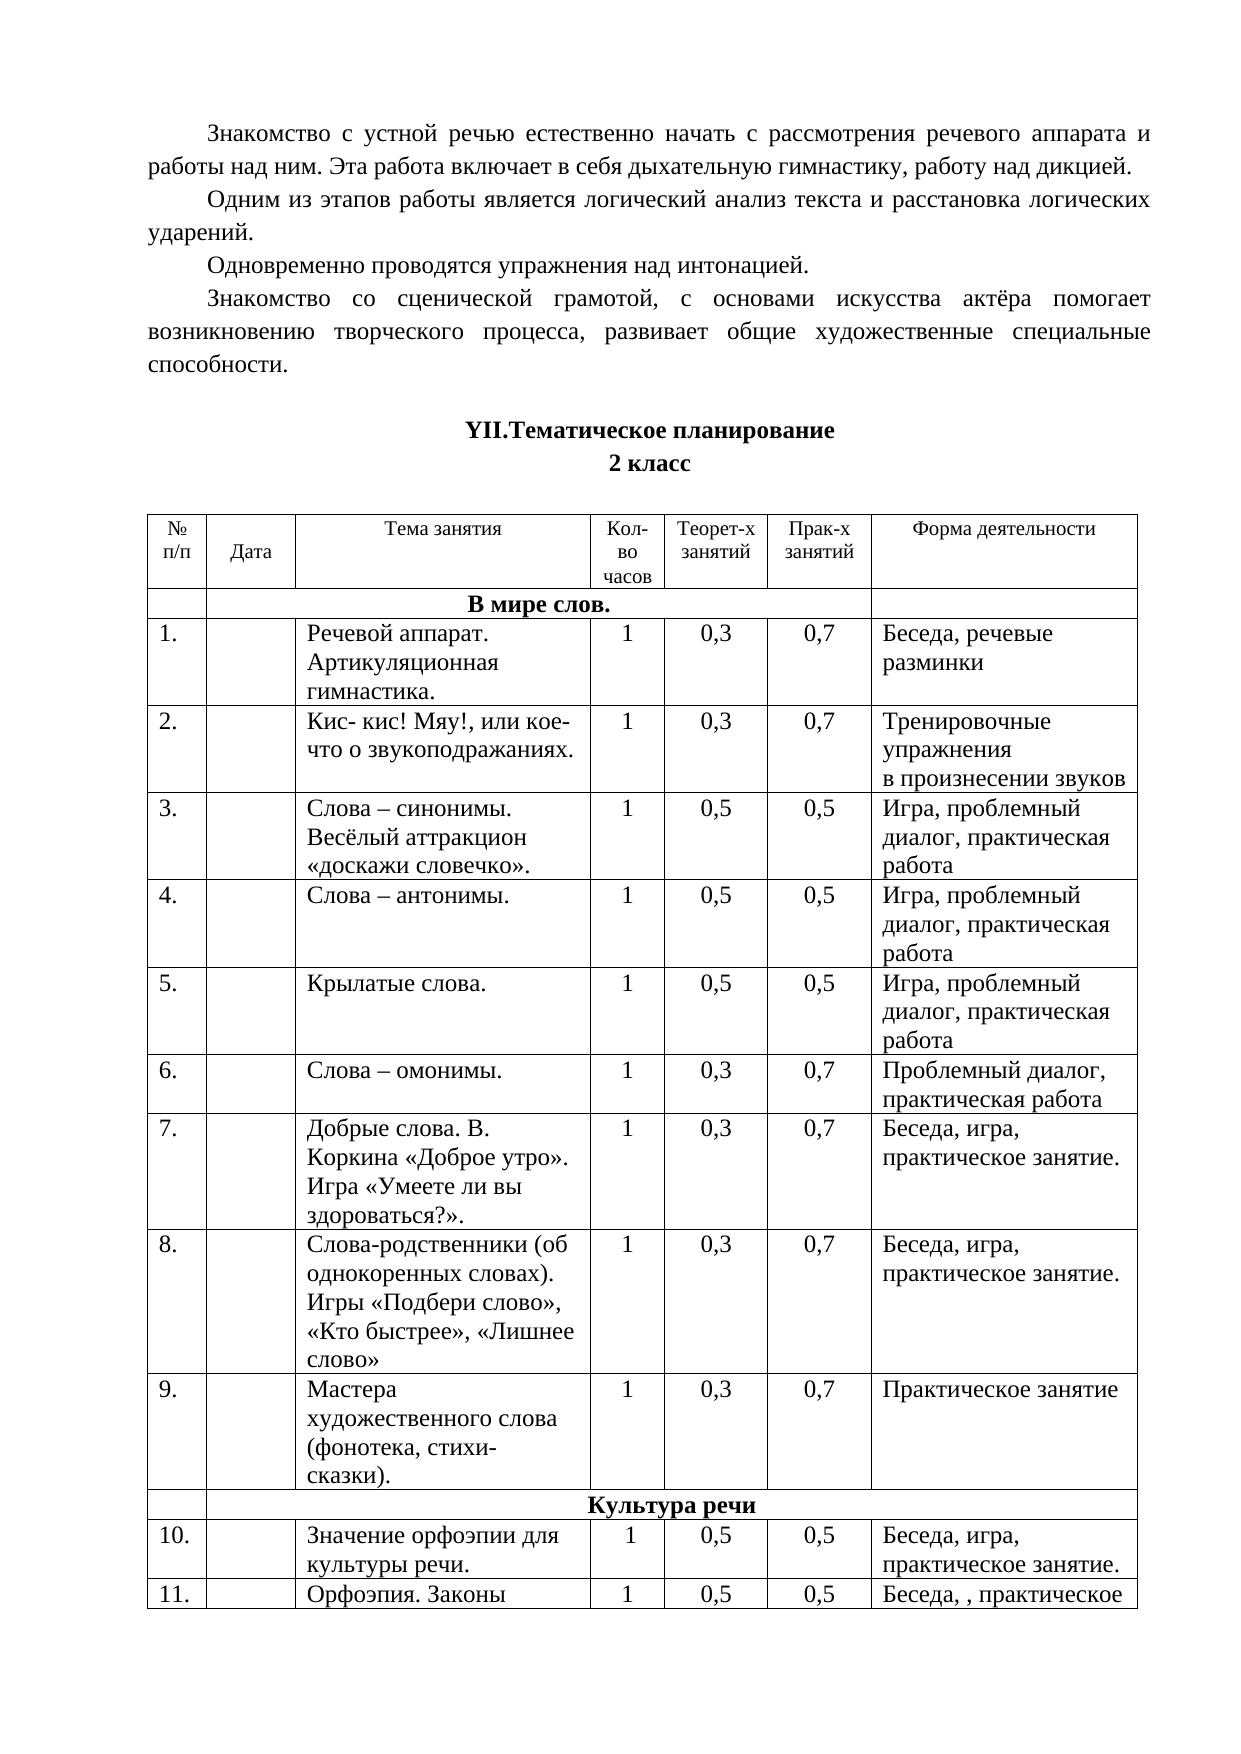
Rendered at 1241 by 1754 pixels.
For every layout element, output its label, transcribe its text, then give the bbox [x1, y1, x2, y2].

table_cell 0,7 [768, 1055, 871, 1112]
table_cell [148, 706, 206, 792]
table_cell Беседа, игра, практическое занятие. [872, 1230, 1137, 1373]
table_cell [148, 793, 206, 879]
table_cell 0,7 [768, 706, 871, 792]
table_header Теорет-х занятий [665, 515, 767, 588]
text Одновременно проводятся упражнения над интонацией. [148, 250, 1152, 279]
table_cell [148, 1374, 206, 1489]
table_cell Крылатые слова. [296, 968, 590, 1054]
table_cell 1 [591, 793, 664, 879]
table_header Кол-во часов [591, 515, 664, 588]
text Знакомство с устной речью естественно начать с рассмотрения речевого аппарата и работы над ним. Эта работа включает в себя дыхательную гимнастику, работу над дикцией. [148, 118, 1152, 180]
table_cell 0,5 [665, 968, 767, 1054]
table_header Дата [207, 515, 295, 588]
table_cell Слова-родственники (об однокоренных словах). Игры «Подбери слово», «Кто быстрее», «Лишнее слово» [296, 1230, 590, 1373]
table_cell 0,3 [665, 1114, 767, 1228]
table_cell 0,3 [665, 1374, 767, 1489]
table_cell [207, 706, 295, 792]
table_cell 1 [591, 880, 664, 967]
table_cell 1 [591, 1374, 664, 1489]
table_cell 0,5 [768, 1579, 871, 1607]
table_cell Мастера художественного слова (фонотека, стихи-сказки). [296, 1374, 590, 1489]
table_cell 0,3 [665, 619, 767, 705]
table_cell [148, 880, 206, 967]
table_cell [148, 968, 206, 1054]
table_header Прак-х занятий [768, 515, 871, 588]
table_cell 0,5 [768, 1520, 871, 1578]
table_cell Слова – омонимы. [296, 1055, 590, 1112]
text YII.Тематическое планирование [148, 415, 1152, 444]
table_cell 1 [591, 1579, 664, 1607]
table_cell 0,5 [768, 880, 871, 967]
table_cell 1 [591, 968, 664, 1054]
table_cell Беседа, игра, практическое занятие. [872, 1520, 1137, 1578]
table_cell Речевой аппарат. Артикуляционная гимнастика. [296, 619, 590, 705]
table_cell 0,5 [665, 1520, 767, 1578]
table_cell [148, 589, 206, 617]
text 2 класс [148, 448, 1152, 477]
table_cell 1 [591, 1520, 664, 1578]
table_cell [296, 1579, 590, 1607]
table_cell [148, 1055, 206, 1112]
table_cell [207, 1374, 295, 1489]
table_cell [207, 880, 295, 967]
table_cell [148, 1490, 206, 1519]
table_cell [207, 1579, 295, 1607]
table_cell [148, 1230, 206, 1373]
table_cell 0,7 [768, 1374, 871, 1489]
table_cell Культура речи [207, 1490, 1137, 1519]
table_cell 1 [591, 619, 664, 705]
table_cell 1 [591, 1055, 664, 1112]
table_cell [148, 619, 206, 705]
table_cell [207, 1055, 295, 1112]
table_cell 0,7 [768, 1114, 871, 1228]
table_cell 0,5 [665, 793, 767, 879]
table_cell [148, 1579, 206, 1607]
table_cell 1 [591, 1230, 664, 1373]
table_header № п/п [148, 515, 206, 588]
table_cell Игра, проблемный диалог, практическая работа [872, 880, 1137, 967]
table_cell [207, 1520, 295, 1578]
table_cell Слова – синонимы. Весёлый аттракцион «доскажи словечко». [296, 793, 590, 879]
table_cell [872, 589, 1137, 617]
table_cell 0,5 [768, 968, 871, 1054]
table_cell 1 [591, 706, 664, 792]
table_cell Беседа, игра, практическое занятие. [872, 1114, 1137, 1228]
table_cell В мире слов. [207, 589, 871, 617]
table_cell 1 [591, 1114, 664, 1228]
table_cell Игра, проблемный диалог, практическая работа [872, 793, 1137, 879]
table_cell [207, 1114, 295, 1228]
table_cell Тренировочные упражнения в произнесении звуков [872, 706, 1137, 792]
table_cell Проблемный диалог, практическая работа [872, 1055, 1137, 1112]
table_cell 0,5 [665, 880, 767, 967]
table_cell Слова – антонимы. [296, 880, 590, 967]
text Одним из этапов работы является логический анализ текста и расстановка логических ударений. [148, 184, 1152, 246]
table_cell 0,3 [665, 706, 767, 792]
table_cell Добрые слова. В. Коркина «Доброе утро». Игра «Умеете ли вы здороваться?». [296, 1114, 590, 1228]
table_header Форма деятельности [872, 515, 1137, 588]
table_cell 0,7 [768, 1230, 871, 1373]
table_cell 0,7 [768, 619, 871, 705]
table_cell [207, 619, 295, 705]
table_cell [148, 1520, 206, 1578]
table_cell 0,3 [665, 1055, 767, 1112]
text Знакомство со сценической грамотой, с основами искусства актёра помогает возникновению творческого процесса, развивает общие художественные специальные способности. [148, 283, 1152, 378]
table_cell Беседа, речевые разминки [872, 619, 1137, 705]
table_cell 0,5 [665, 1579, 767, 1607]
table_cell 0,3 [665, 1230, 767, 1373]
table_cell Практическое занятие [872, 1374, 1137, 1489]
table_cell [148, 1114, 206, 1228]
table_cell Кис- кис! Мяу!, или кое- что о звукоподражаниях. [296, 706, 590, 792]
table_cell 0,5 [768, 793, 871, 879]
table_cell [207, 793, 295, 879]
table_cell [207, 1230, 295, 1373]
table_cell [207, 968, 295, 1054]
table_header Тема занятия [296, 515, 590, 588]
table_cell Значение орфоэпии для культуры речи. [296, 1520, 590, 1578]
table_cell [872, 1579, 1137, 1607]
table_cell Игра, проблемный диалог, практическая работа [872, 968, 1137, 1054]
